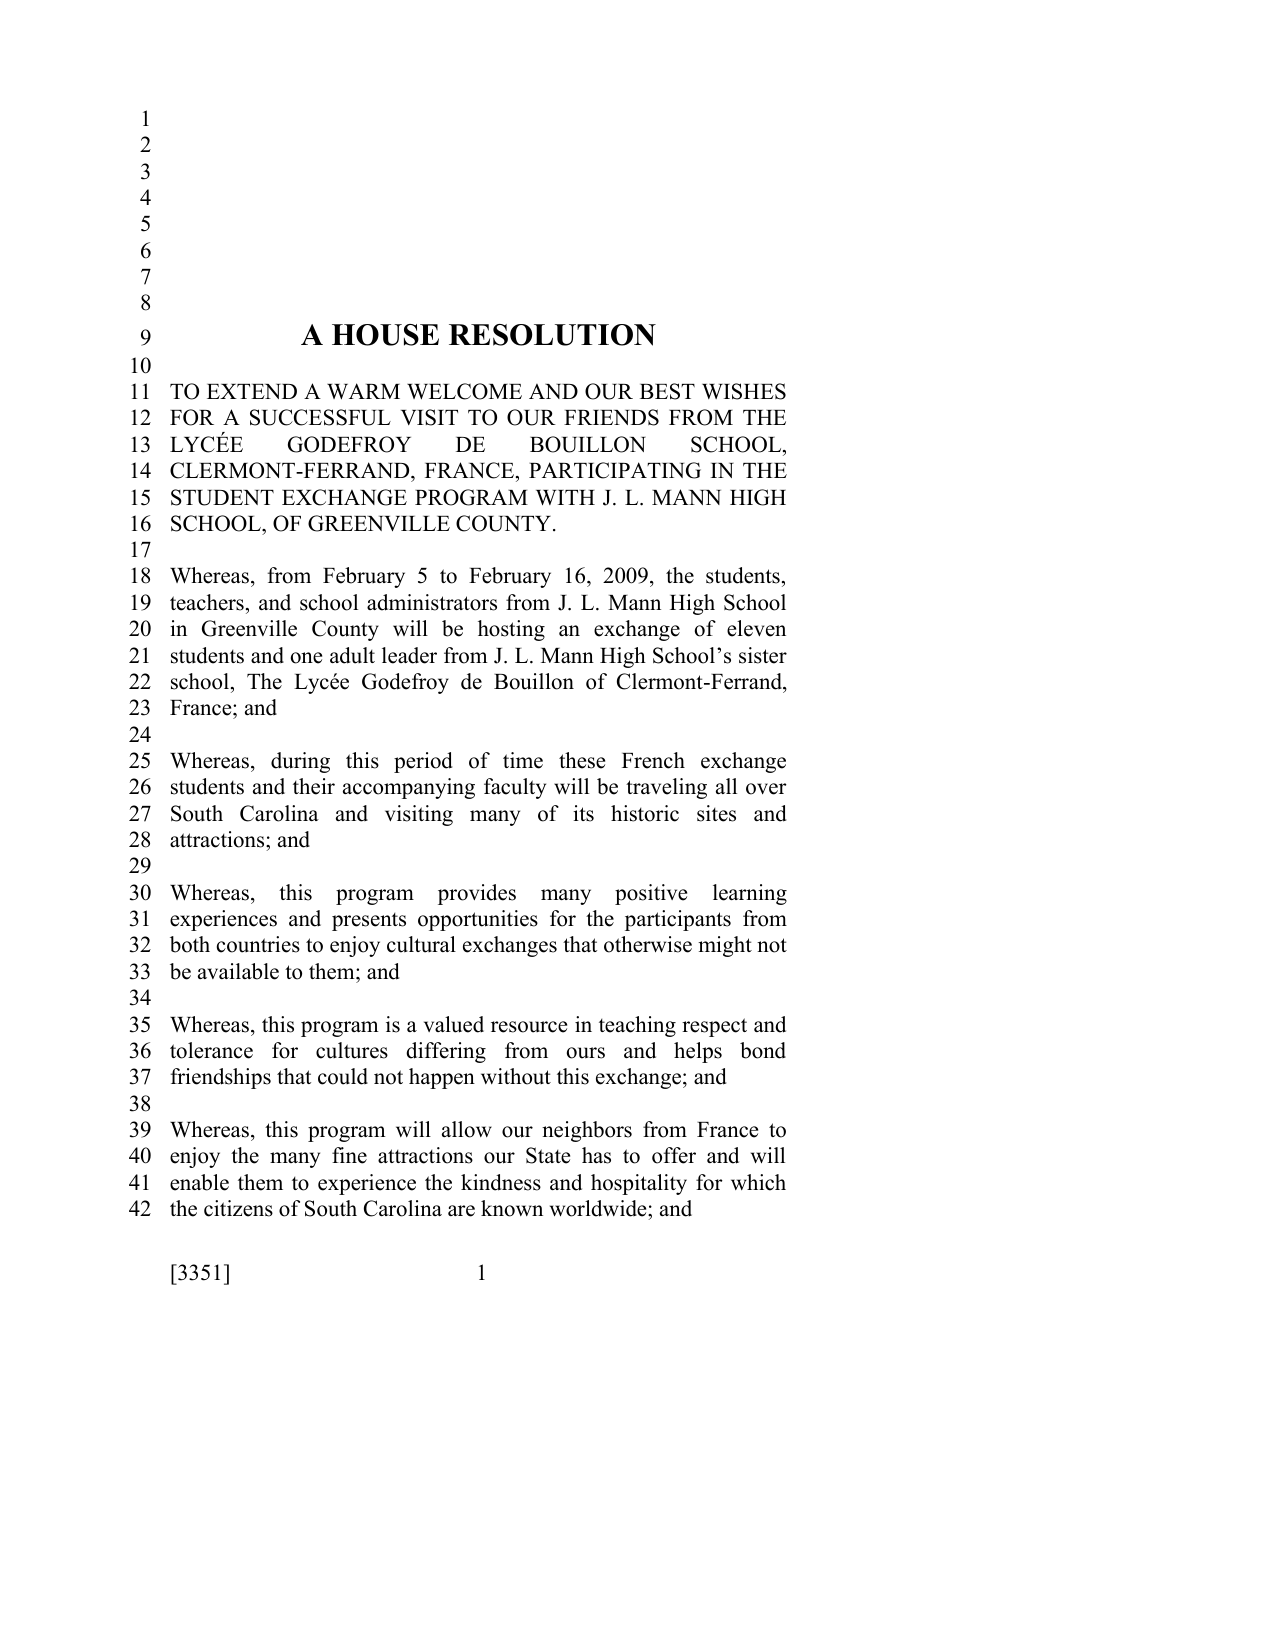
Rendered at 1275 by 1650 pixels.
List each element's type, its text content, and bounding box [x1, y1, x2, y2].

text Whereas, this program provides many positive learning experiences and presents opportunities for the participants from both countries to enjoy cultural exchanges that otherwise might not be available to them; and [169, 879, 787, 984]
text Whereas, from February 5 to February 16, 2009, the students, teachers, and school administrators from J. L. Mann High School in Greenville County will be hosting an exchange of eleven students and one adult leader from J. L. Mann High School’s sister school, The Lycée Godefroy de Bouillon of Clermont-Ferrand, France; and [169, 563, 787, 721]
text Whereas, this program is a valued resource in teaching respect and tolerance for cultures differing from ours and helps bond friendships that could not happen without this exchange; and [169, 1011, 787, 1090]
text A HOUSE RESOLUTION [169, 316, 787, 352]
text TO EXTEND A WARM WELCOME AND OUR BEST WISHES FOR A SUCCESSFUL VISIT TO OUR FRIENDS FROM THE LYCÉE GODEFROY DE BOUILLON SCHOOL, CLERMONT-FERRAND, FRANCE, PARTICIPATING IN THE STUDENT EXCHANGE PROGRAM WITH J. L. MANN HIGH SCHOOL, OF GREENVILLE COUNTY. [169, 378, 787, 536]
text Whereas, this program will allow our neighbors from France to enjoy the many fine attractions our State has to offer and will enable them to experience the kindness and hospitality for which the citizens of South Carolina are known worldwide; and [169, 1116, 787, 1221]
text Whereas, during this period of time these French exchange students and their accompanying faculty will be traveling all over South Carolina and visiting many of its historic sites and attractions; and [169, 747, 787, 852]
